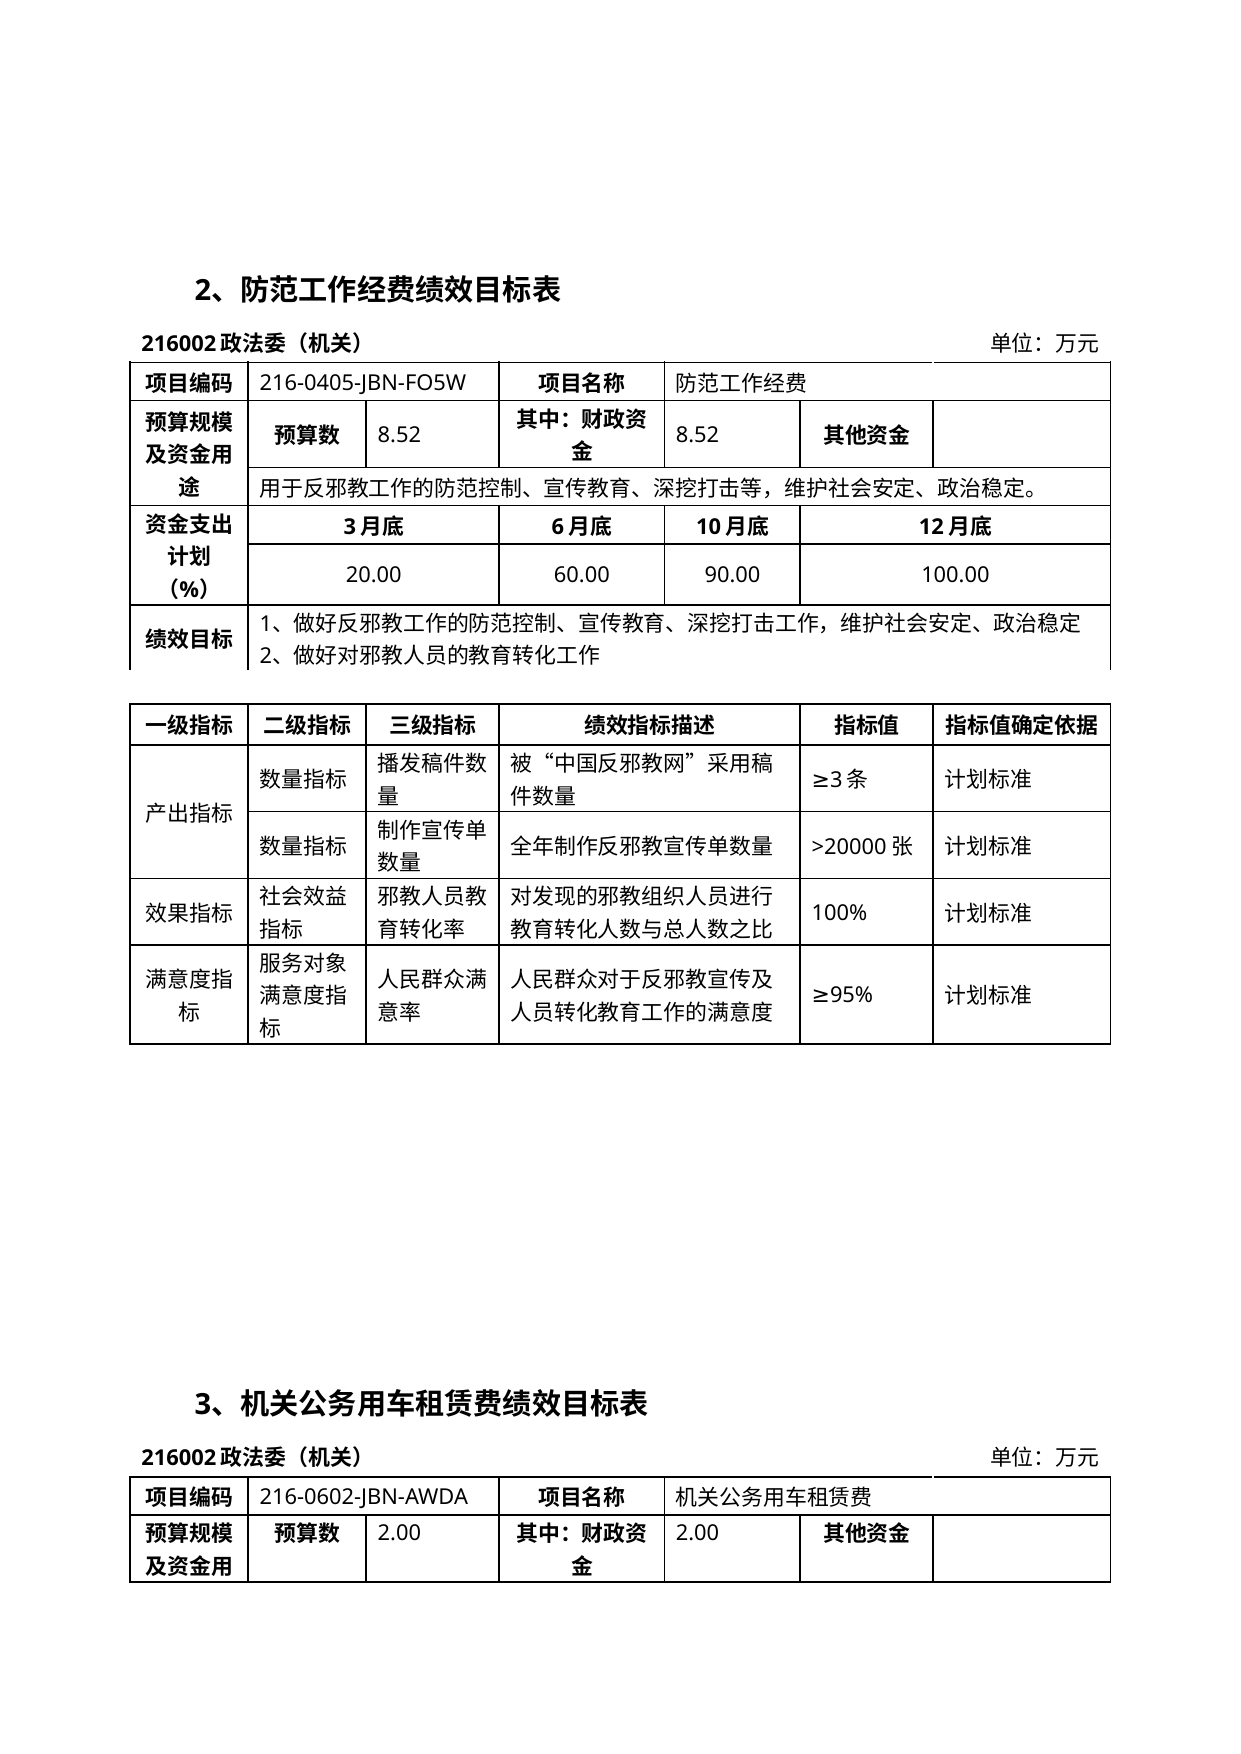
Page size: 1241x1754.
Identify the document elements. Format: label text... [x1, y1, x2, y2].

table_cell 项目编码 [131, 1478, 247, 1514]
table_cell 其中：财政资金 [500, 1516, 664, 1581]
table_cell 60.00 [500, 545, 664, 604]
table_cell 2.00 [367, 1516, 498, 1581]
table_cell 预算数 [249, 401, 365, 466]
table_cell 8.52 [367, 401, 498, 466]
table_cell ≥95% [801, 946, 932, 1043]
table_cell 2.00 [665, 1516, 799, 1581]
table_cell 1、做好反邪教工作的防范控制、宣传教育、深挖打击工作，维护社会安定、政治稳定 2、做好对邪教人员的教育转化工作 [249, 606, 1110, 670]
table_cell 项目名称 [500, 363, 664, 400]
table_header 指标值 [801, 705, 932, 744]
table_cell 20.00 [249, 545, 498, 604]
table_cell 其他资金 [801, 1516, 932, 1581]
table_cell 防范工作经费 [665, 363, 1110, 400]
table_cell 服务对象满意度指标 [249, 946, 365, 1043]
table_cell 90.00 [665, 545, 799, 604]
table_cell 计划标准 [934, 812, 1110, 877]
table_cell 其中：财政资金 [500, 401, 664, 466]
table_cell 效果指标 [131, 879, 247, 944]
table_cell 社会效益指标 [249, 879, 365, 944]
table_cell 项目编码 [131, 363, 247, 400]
table_cell 制作宣传单数量 [367, 812, 498, 877]
table_cell 10月底 [665, 506, 799, 543]
table_cell 计划标准 [934, 946, 1110, 1043]
table_cell 100% [801, 879, 932, 944]
table_cell 被“中国反邪教网”采用稿件数量 [500, 746, 799, 811]
table_cell 216-0602-JBN-AWDA [249, 1478, 498, 1514]
table_cell 产出指标 [131, 746, 247, 877]
table_cell ≥3条 [801, 746, 932, 811]
table_header 二级指标 [249, 705, 365, 744]
table_header 216002政法委（机关） [131, 1436, 932, 1476]
table_cell 预算规模及资金用途 [131, 1516, 247, 1581]
table_cell 全年制作反邪教宣传单数量 [500, 812, 799, 877]
table_cell 8.52 [665, 401, 799, 466]
table_cell 数量指标 [249, 746, 365, 811]
table_cell 6月底 [500, 506, 664, 543]
table_cell >20000张 [801, 812, 932, 877]
table_cell 3月底 [249, 506, 498, 543]
table_cell 计划标准 [934, 746, 1110, 811]
table_header 指标值确定依据 [934, 705, 1110, 744]
table_cell 邪教人员教育转化率 [367, 879, 498, 944]
table_cell 数量指标 [249, 812, 365, 877]
table_header 绩效指标描述 [500, 705, 799, 744]
table_header 一级指标 [131, 705, 247, 744]
table_header 三级指标 [367, 705, 498, 744]
table_cell 216-0405-JBN-FO5W [249, 363, 498, 400]
table_cell 机关公务用车租赁费 [665, 1478, 1110, 1514]
table_cell 人民群众对于反邪教宣传及人员转化教育工作的满意度 [500, 946, 799, 1043]
table_cell 计划标准 [934, 879, 1110, 944]
table_header 单位：万元 [934, 1436, 1110, 1476]
table_cell 人民群众满意率 [367, 946, 498, 1043]
table_header 单位：万元 [934, 322, 1110, 361]
table_cell 预算规模及资金用途 [131, 401, 247, 505]
table_cell [934, 401, 1110, 466]
table_cell 播发稿件数量 [367, 746, 498, 811]
table_cell 其他资金 [801, 401, 932, 466]
table_cell 12月底 [801, 506, 1110, 543]
table_cell 对发现的邪教组织人员进行教育转化人数与总人数之比 [500, 879, 799, 944]
table_cell 100.00 [801, 545, 1110, 604]
table_cell 预算数 [249, 1516, 365, 1581]
table_cell [934, 1516, 1110, 1581]
table_cell 项目名称 [500, 1478, 664, 1514]
text 2、防范工作经费绩效目标表 [136, 255, 1104, 320]
table_cell 满意度指标 [131, 946, 247, 1043]
table_header 216002政法委（机关） [131, 322, 932, 361]
text 3、机关公务用车租赁费绩效目标表 [136, 1369, 1104, 1434]
table_cell 用于反邪教工作的防范控制、宣传教育、深挖打击等，维护社会安定、政治稳定。 [249, 468, 1110, 505]
table_cell 绩效目标 [131, 606, 247, 670]
table_cell 资金支出计划（%） [131, 506, 247, 604]
